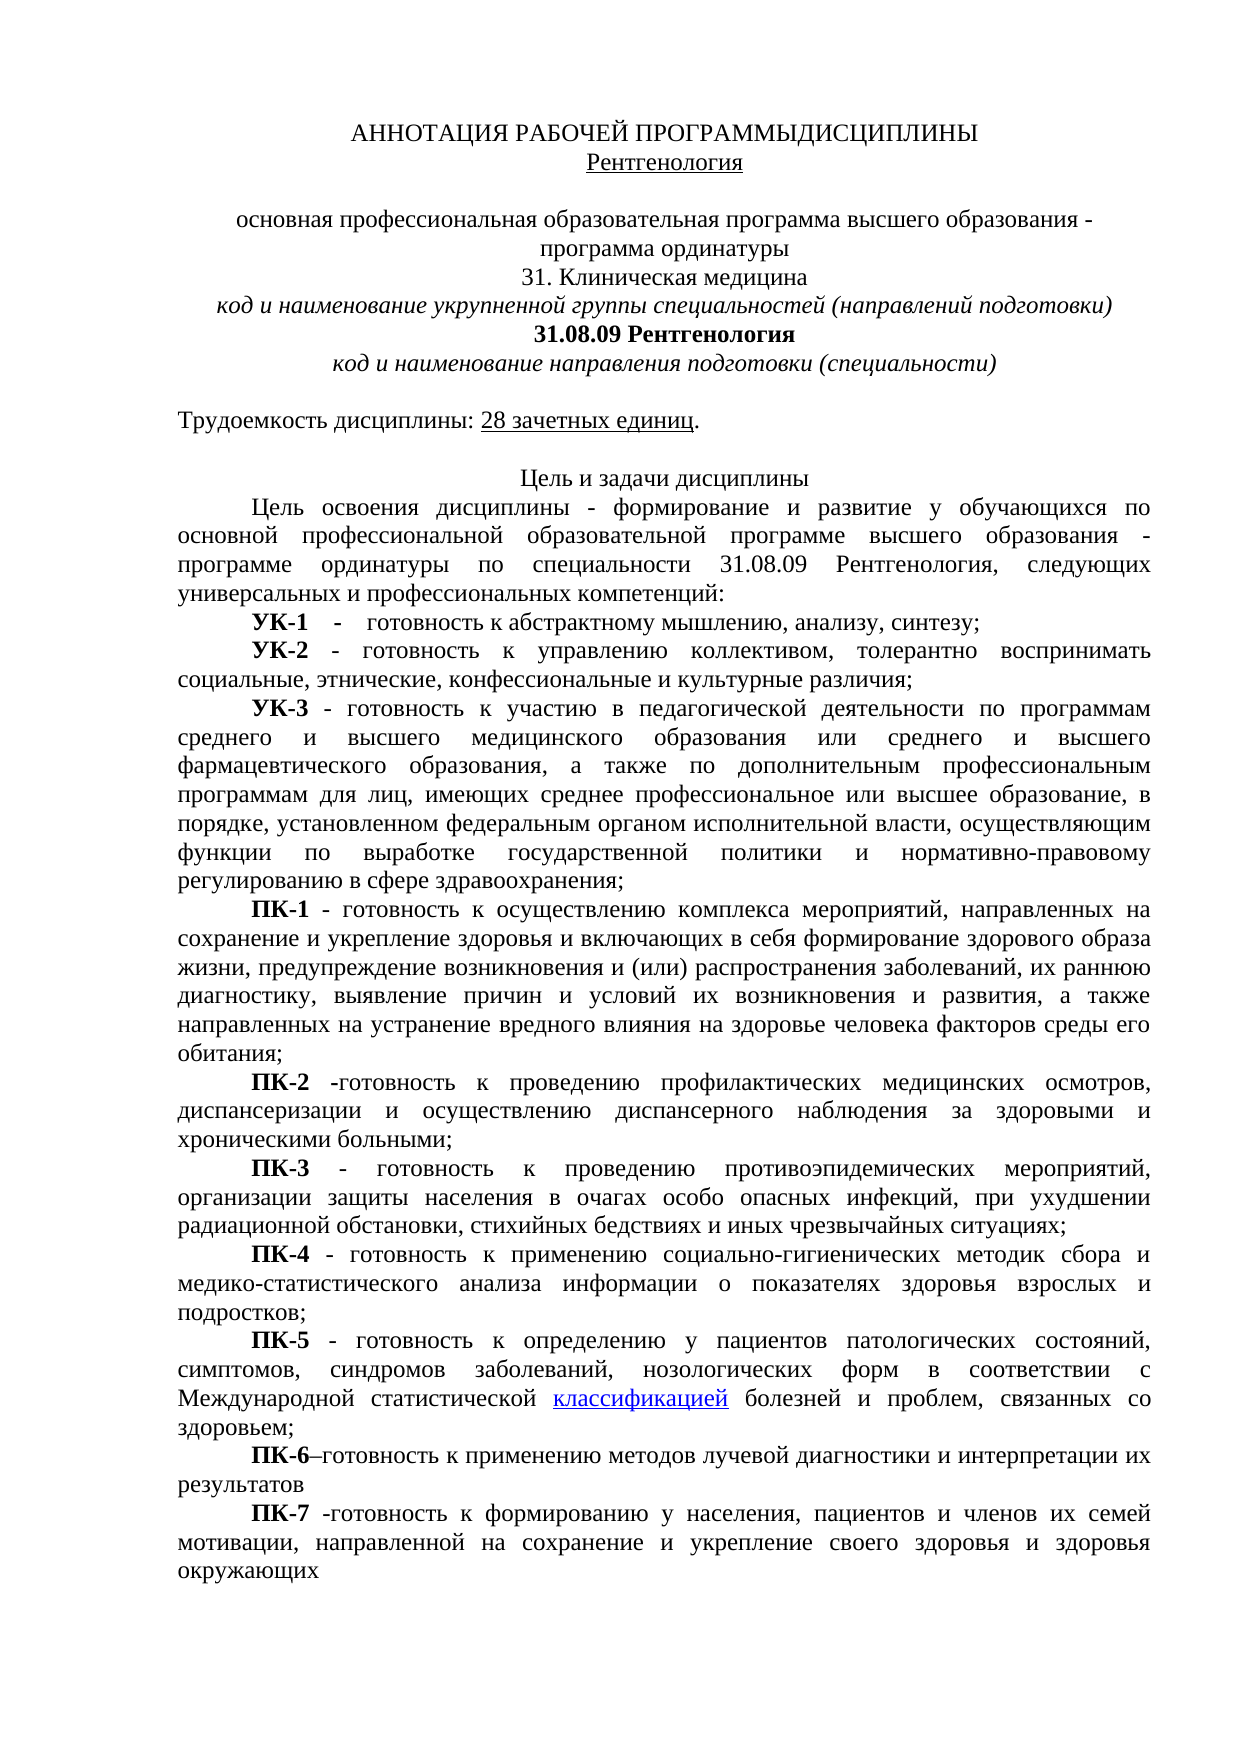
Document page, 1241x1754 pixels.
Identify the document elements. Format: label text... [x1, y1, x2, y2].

text УК-2 - готовность к управлению коллективом, толерантно воспринимать социальные, этнические, конфессиональные и культурные различия; [177, 636, 1152, 693]
text УК-1 - готовность к абстрактному мышлению, анализу, синтезу; [177, 607, 1152, 636]
text 31.08.09 Рентгенология [177, 319, 1152, 348]
text Цель и задачи дисциплины [177, 463, 1152, 492]
text ПК-1 - готовность к осуществлению комплекса мероприятий, направленных на сохранение и укрепление здоровья и включающих в себя формирование здорового образа жизни, предупреждение возникновения и (или) распространения заболеваний, их раннюю диагностику, выявление причин и условий их возникновения и развития, а также направленных на устранение вредного влияния на здоровье человека факторов среды его обитания; [177, 894, 1152, 1067]
text Цель освоения дисциплины - формирование и развитие у обучающихся по основной профессиональной образовательной программе высшего образования - программе ординатуры по специальности 31.08.09 Рентгенология, следующих универсальных и профессиональных компетенций: [177, 492, 1152, 607]
text основная профессиональная образовательная программа высшего образования - программа ординатуры [177, 204, 1152, 262]
text ПК-6–готовность к применению методов лучевой диагностики и интерпретации их результатов [177, 1441, 1152, 1498]
text 31. Клиническая медицина [177, 262, 1152, 291]
text ПК-3 - готовность к проведению противоэпидемических мероприятий, организации защиты населения в очагах особо опасных инфекций, при ухудшении радиационной обстановки, стихийных бедствиях и иных чрезвычайных ситуациях; [177, 1153, 1152, 1239]
text ПК-5 - готовность к определению у пациентов патологических состояний, симптомов, синдромов заболеваний, нозологических форм в соответствии с Международной статистической классификацией болезней и проблем, связанных со здоровьем; [177, 1326, 1152, 1441]
text ПК-2 -готовность к проведению профилактических медицинских осмотров, диспансеризации и осуществлению диспансерного наблюдения за здоровыми и хроническими больными; [177, 1067, 1152, 1153]
text код и наименование укрупненной группы специальностей (направлений подготовки) [177, 291, 1152, 319]
text Рентгенология [177, 147, 1152, 176]
text УК-3 - готовность к участию в педагогической деятельности по программам среднего и высшего медицинского образования или среднего и высшего фармацевтического образования, а также по дополнительным профессиональным программам для лиц, имеющих среднее профессиональное или высшее образование, в порядке, установленном федеральным органом исполнительной власти, осуществляющим функции по выработке государственной политики и нормативно-правовому регулированию в сфере здравоохранения; [177, 693, 1152, 894]
text ПК-4 - готовность к применению социально-гигиенических методик сбора и медико-статистического анализа информации о показателях здоровья взрослых и подростков; [177, 1239, 1152, 1326]
text код и наименование направления подготовки (специальности) [177, 348, 1152, 377]
text АННОТАЦИЯ РАБОЧЕЙ ПРОГРАММЫДИСЦИПЛИНЫ [177, 118, 1152, 147]
text Трудоемкость дисциплины: 28 зачетных единиц. [177, 406, 1152, 434]
text ПК-7 -готовность к формированию у населения, пациентов и членов их семей мотивации, направленной на сохранение и укрепление своего здоровья и здоровья окружающих [177, 1498, 1152, 1584]
